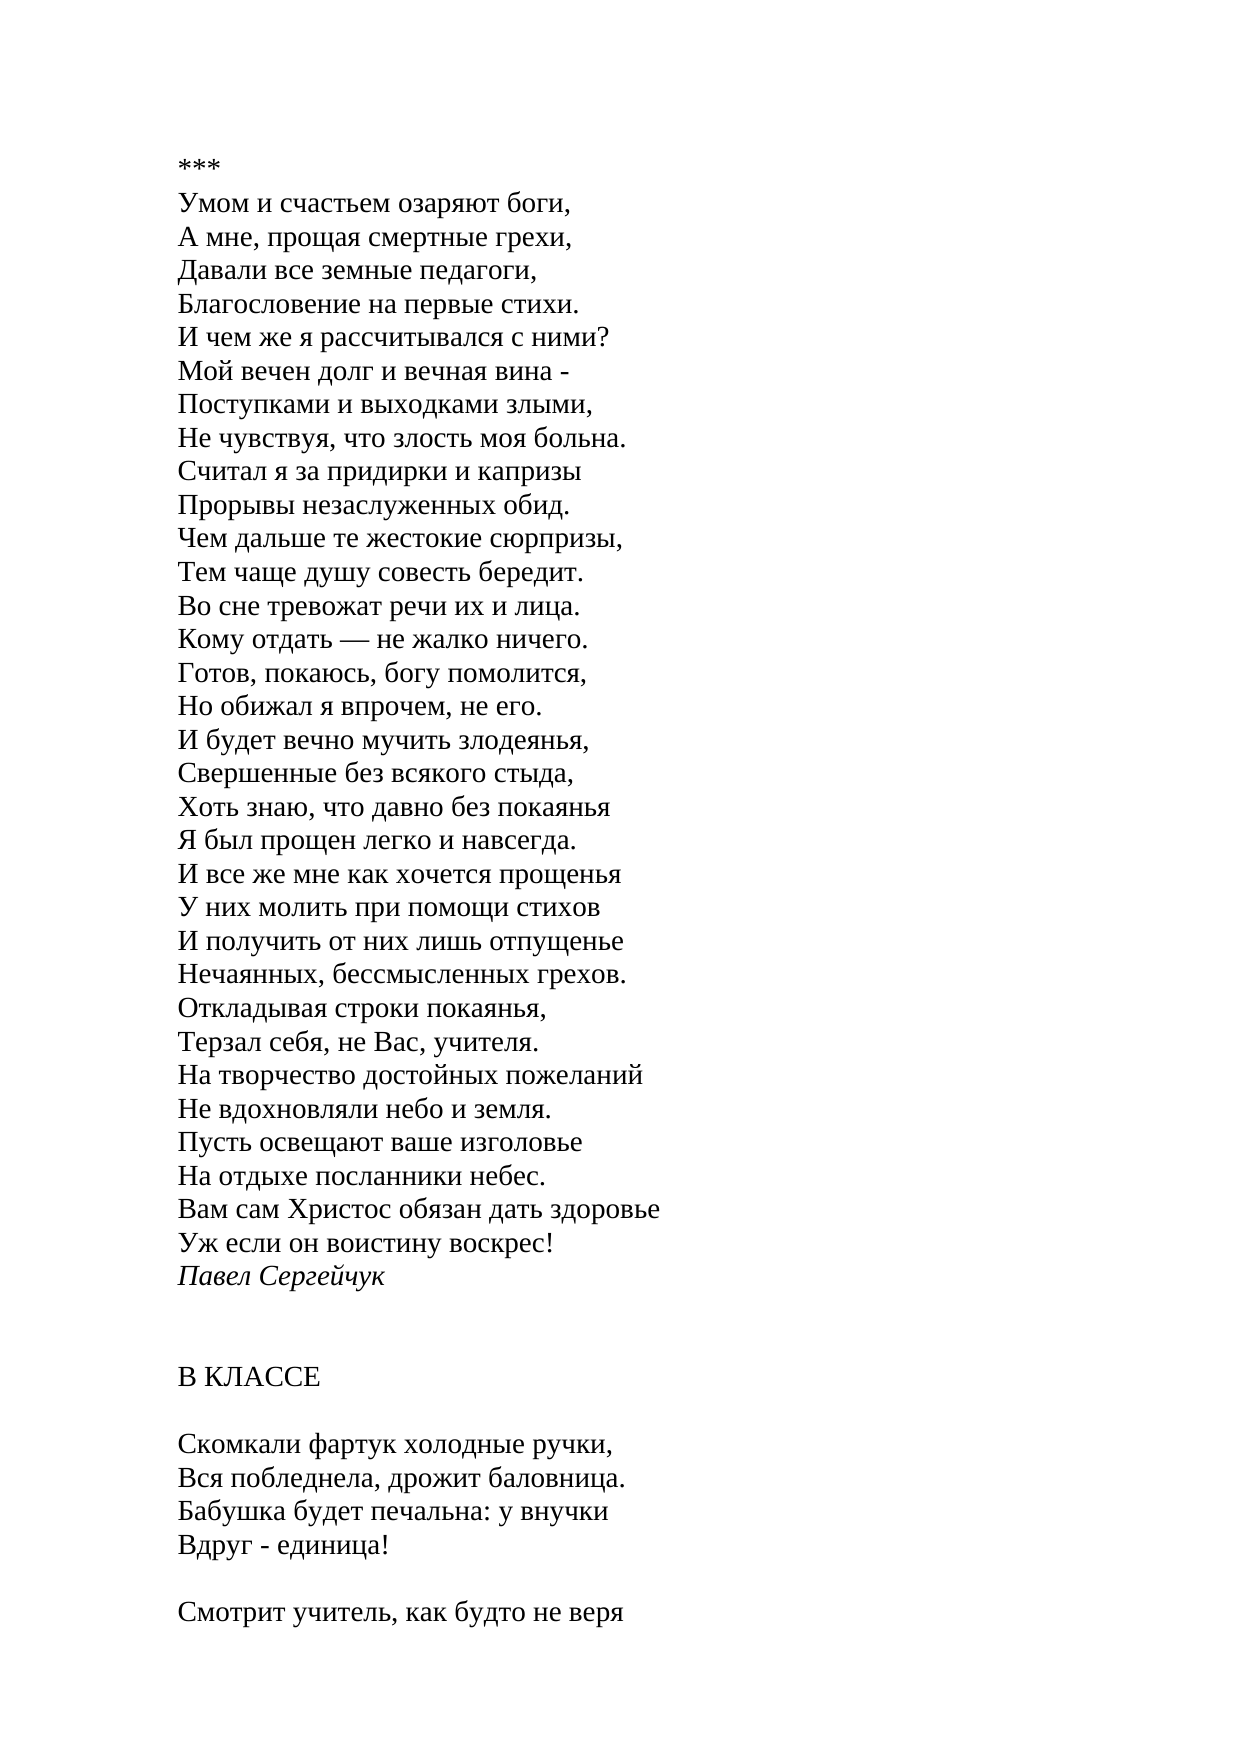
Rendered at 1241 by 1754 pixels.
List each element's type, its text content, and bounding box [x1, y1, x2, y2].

text *** [177, 152, 1106, 185]
text Но обижал я впрочем, не его. [177, 688, 1106, 722]
text Готов, покаюсь, богу помолится, [177, 655, 1106, 688]
text У них молить при помощи стихов [177, 889, 1106, 923]
text Чем дальше те жестокие сюрпризы, [177, 521, 1106, 554]
text Считал я за придирки и капризы [177, 453, 1106, 487]
text Уж если он воистину воскрес! [177, 1225, 1106, 1258]
text Смотрит учитель, как будто не веря [177, 1594, 1106, 1627]
text Благословение на первые стихи. [177, 286, 1106, 319]
text Умом и счастьем озаряют боги, [177, 185, 1106, 219]
text И все же мне как хочется прощенья [177, 856, 1106, 889]
text Вам сам Христос обязан дать здоровье [177, 1191, 1106, 1225]
text Давали все земные педагоги, [177, 252, 1106, 286]
text Скомкали фартук холодные ручки, [177, 1426, 1106, 1460]
text И получить от них лишь отпущенье [177, 923, 1106, 957]
text И будет вечно мучить злодеянья, [177, 722, 1106, 755]
text Павел Сергейчук [177, 1258, 1106, 1292]
text На отдыхе посланники небес. [177, 1158, 1106, 1191]
text Я был прощен легко и навсегда. [177, 822, 1106, 856]
text Вдруг - единица! [177, 1527, 1106, 1560]
text На творчество достойных пожеланий [177, 1057, 1106, 1091]
text Кому отдать — не жалко ничего. [177, 621, 1106, 655]
text Терзал себя, не Вас, учителя. [177, 1024, 1106, 1057]
text Бабушка будет печальна: у внучки [177, 1493, 1106, 1527]
text Свершенные без всякого стыда, [177, 755, 1106, 789]
text Пусть освещают ваше изголовье [177, 1124, 1106, 1158]
text Не вдохновляли небо и земля. [177, 1091, 1106, 1124]
text И чем же я рассчитывался с ними? [177, 319, 1106, 353]
text Вся побледнела, дрожит баловница. [177, 1460, 1106, 1493]
text Откладывая строки покаянья, [177, 990, 1106, 1024]
text А мне, прощая смертные грехи, [177, 219, 1106, 252]
text Нечаянных, бессмысленных грехов. [177, 957, 1106, 990]
text Мой вечен долг и вечная вина - [177, 353, 1106, 386]
text Прорывы незаслуженных обид. [177, 487, 1106, 521]
text Не чувствуя, что злость моя больна. [177, 420, 1106, 453]
text Хоть знаю, что давно без покаянья [177, 789, 1106, 822]
text Поступками и выходками злыми, [177, 386, 1106, 420]
text Во сне тревожат речи их и лица. [177, 588, 1106, 621]
text В КЛАССЕ [177, 1359, 1106, 1393]
text Тем чаще душу совесть бередит. [177, 554, 1106, 588]
